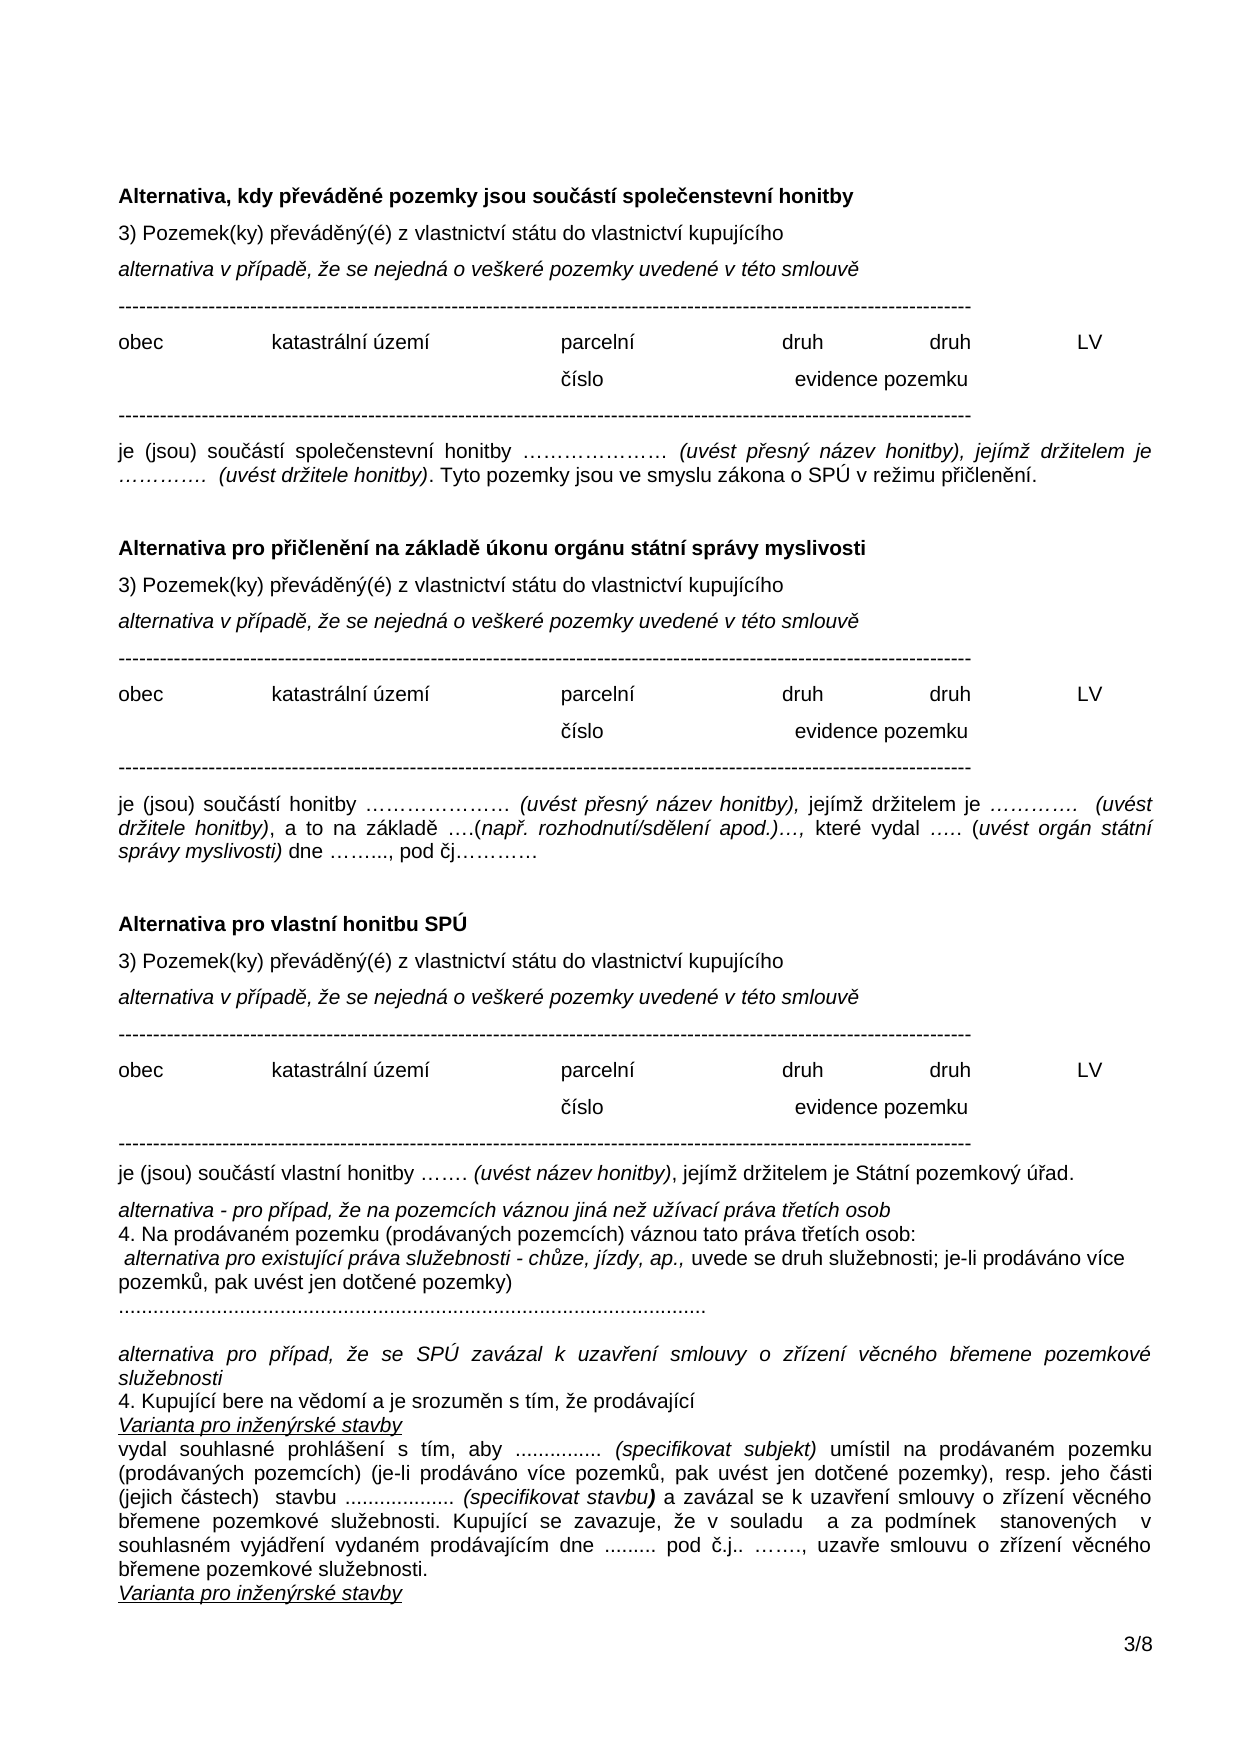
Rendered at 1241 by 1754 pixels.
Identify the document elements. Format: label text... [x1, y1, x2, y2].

text Varianta pro inženýrské stavby [118, 1413, 1152, 1437]
text Alternativa, kdy převáděné pozemky jsou součástí společenstevní honitby [118, 184, 1152, 208]
text alternativa - pro případ, že na pozemcích váznou jiná než užívací práva třetích osob [118, 1198, 1152, 1222]
text Alternativa pro vlastní honitbu SPÚ [118, 912, 1152, 936]
text je (jsou) součástí honitby ………………… (uvést přesný název honitby), jejímž držitelem je …………. (uvést držitele honitby), a to na základě ….(např. rozhodnutí/sdělení apod.)…, které vydal ….. (uvést orgán státní správy myslivosti) dne ……..., pod čj………… [118, 791, 1152, 863]
text 4. Na prodávaném pozemku (prodávaných pozemcích) váznou tato práva třetích osob: [118, 1222, 1152, 1246]
text 4. Kupující bere na vědomí a je srozuměn s tím, že prodávající [118, 1389, 1152, 1413]
text je (jsou) součástí vlastní honitby ……. (uvést název honitby), jejímž držitelem je Státní pozemkový úřad. [118, 1161, 1152, 1185]
text --------------------------------------------------------------------------------------------------------------------------- [118, 646, 1152, 669]
text je (jsou) součástí společenstevní honitby ………………… (uvést přesný název honitby), jejímž držitelem je …………. (uvést držitele honitby). Tyto pozemky jsou ve smyslu zákona o SPÚ v režimu přičlenění. [118, 439, 1152, 487]
text alternativa pro případ, že se SPÚ zavázal k uzavření smlouvy o zřízení věcného břemene pozemkové služebnosti [118, 1341, 1152, 1389]
text --------------------------------------------------------------------------------------------------------------------------- [118, 1131, 1152, 1155]
text obec katastrální území parcelní druh druh LV [118, 1058, 1152, 1082]
text Alternativa pro přičlenění na základě úkonu orgánu státní správy myslivosti [118, 536, 1152, 560]
text alternativa v případě, že se nejedná o veškeré pozemky uvedené v této smlouvě [118, 985, 1152, 1009]
text --------------------------------------------------------------------------------------------------------------------------- [118, 293, 1152, 317]
text 3) Pozemek(ky) převáděný(é) z vlastnictví státu do vlastnictví kupujícího [118, 573, 1152, 597]
text 3) Pozemek(ky) převáděný(é) z vlastnictví státu do vlastnictví kupujícího [118, 221, 1152, 244]
text alternativa v případě, že se nejedná o veškeré pozemky uvedené v této smlouvě [118, 257, 1152, 281]
text alternativa pro existující práva služebnosti - chůze, jízdy, ap., uvede se druh služebnosti; je-li prodáváno více pozemků, pak uvést jen dotčené pozemky) [118, 1246, 1152, 1293]
text vydal souhlasné prohlášení s tím, aby ............... (specifikovat subjekt) umístil na prodávaném pozemku (prodávaných pozemcích) (je-li prodáváno více pozemků, pak uvést jen dotčené pozemky), resp. jeho části (jejich částech) stavbu ................... (specifikovat stavbu) a zavázal se k uzavření smlouvy o zřízení věcného břemene pozemkové služebnosti. Kupující se zavazuje, že v souladu a za podmínek stanovených v souhlasném vyjádření vydaném prodávajícím dne ......... pod č.j.. ……., uzavře smlouvu o zřízení věcného břemene pozemkové služebnosti. [118, 1437, 1152, 1581]
text obec katastrální území parcelní druh druh LV [118, 330, 1152, 354]
text --------------------------------------------------------------------------------------------------------------------------- [118, 403, 1152, 427]
text číslo evidence pozemku [118, 718, 1152, 742]
text alternativa v případě, že se nejedná o veškeré pozemky uvedené v této smlouvě [118, 609, 1152, 633]
text číslo evidence pozemku [118, 1094, 1152, 1118]
text 3) Pozemek(ky) převáděný(é) z vlastnictví státu do vlastnictví kupujícího [118, 949, 1152, 973]
text --------------------------------------------------------------------------------------------------------------------------- [118, 755, 1152, 779]
text obec katastrální území parcelní druh druh LV [118, 682, 1152, 706]
text ...................................................................................................... [118, 1293, 1152, 1317]
text --------------------------------------------------------------------------------------------------------------------------- [118, 1022, 1152, 1046]
text číslo evidence pozemku [118, 366, 1152, 390]
text Varianta pro inženýrské stavby [118, 1581, 1152, 1605]
